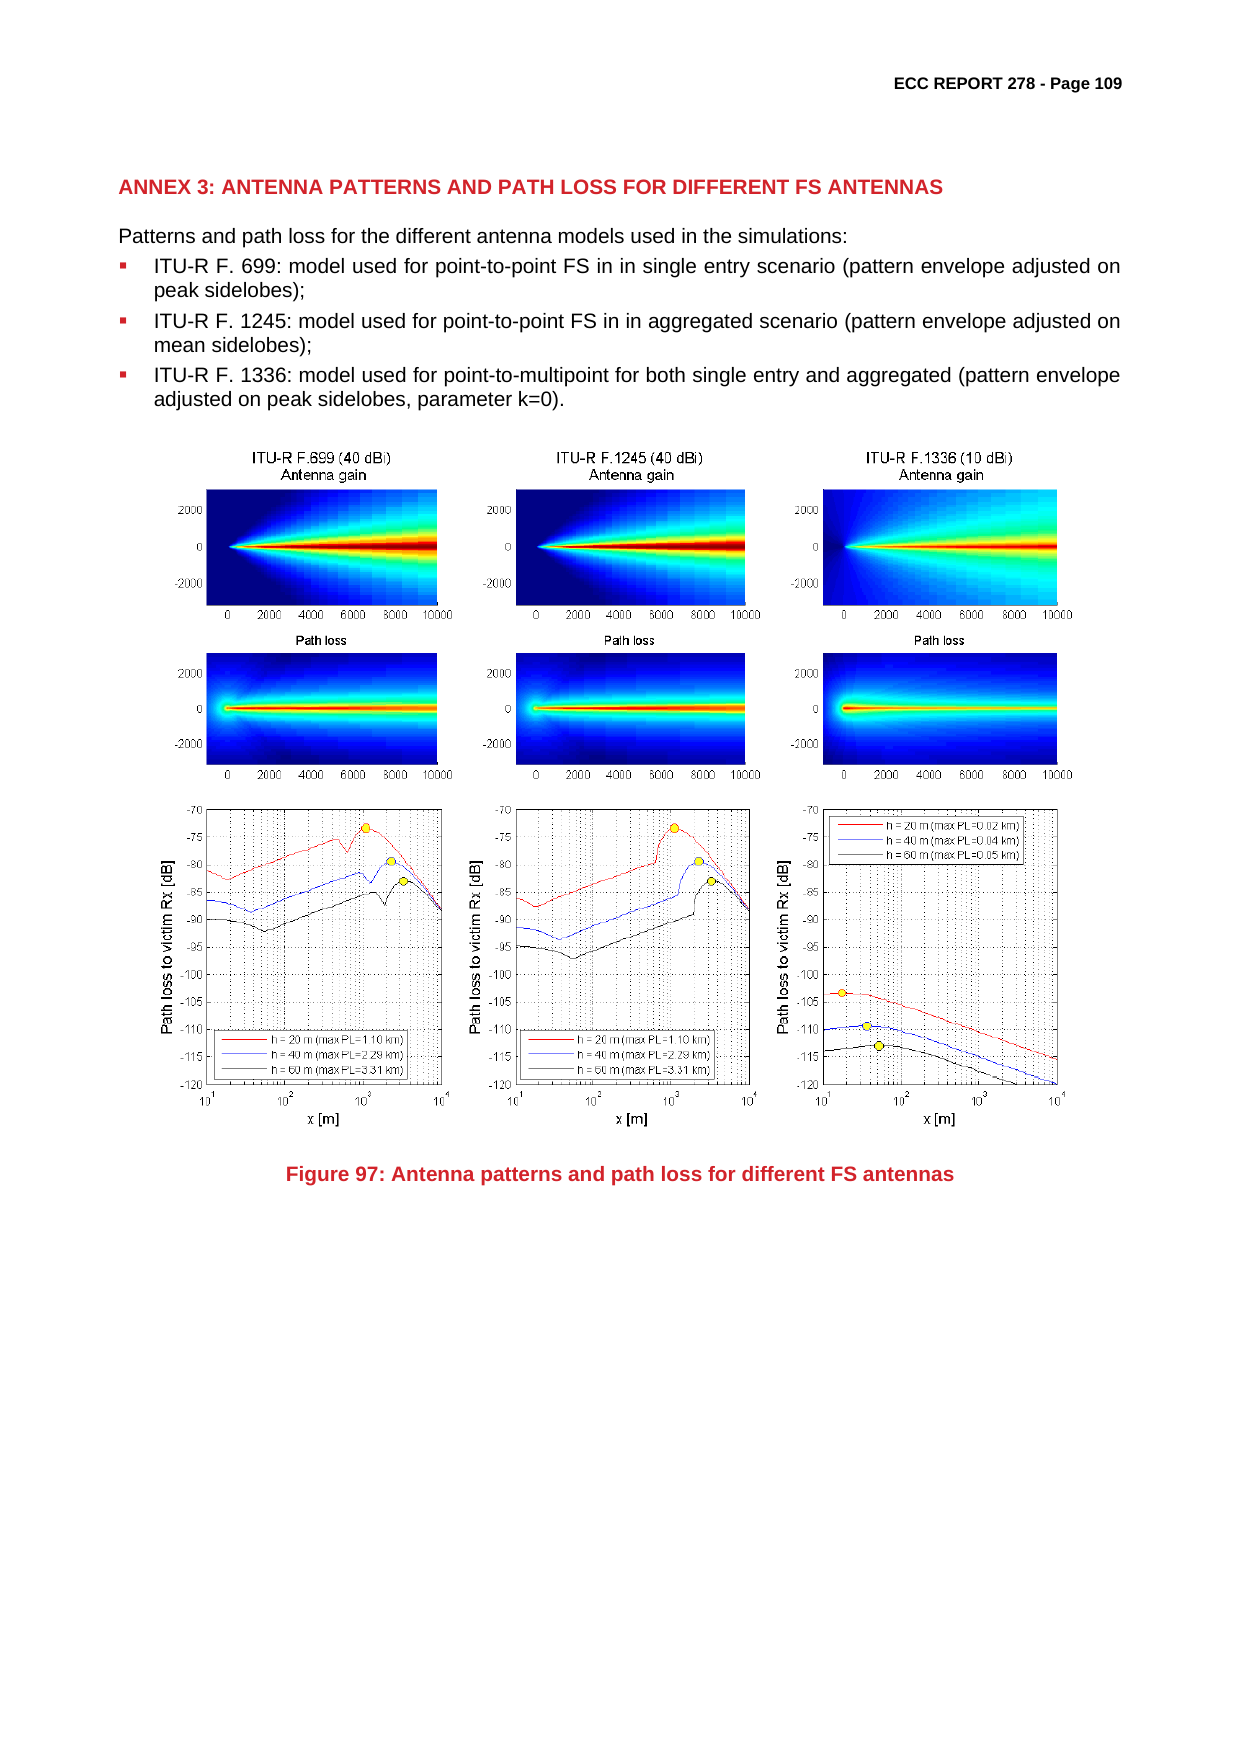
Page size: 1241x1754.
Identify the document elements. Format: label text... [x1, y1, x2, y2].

text ITU-R F. 699: model used for point-to-point FS in in single entry scenario (pattern envelope adjusted on peak sidelobes); [118, 254, 1122, 302]
text ITU-R F. 1336: model used for point-to-multipoint for both single entry and aggregated (pattern envelope adjusted on peak sidelobes, parameter k=0). [118, 363, 1122, 411]
text Patterns and path loss for the different antenna models used in the simulations: [118, 224, 1122, 248]
text Figure 97: Antenna patterns and path loss for different FS antennas [118, 1162, 1122, 1186]
subtitle antenna patterns and path loss for different FS antennas [118, 175, 1122, 199]
text ITU-R F. 1245: model used for point-to-point FS in in aggregated scenario (pattern envelope adjusted on mean sidelobes); [118, 308, 1122, 356]
